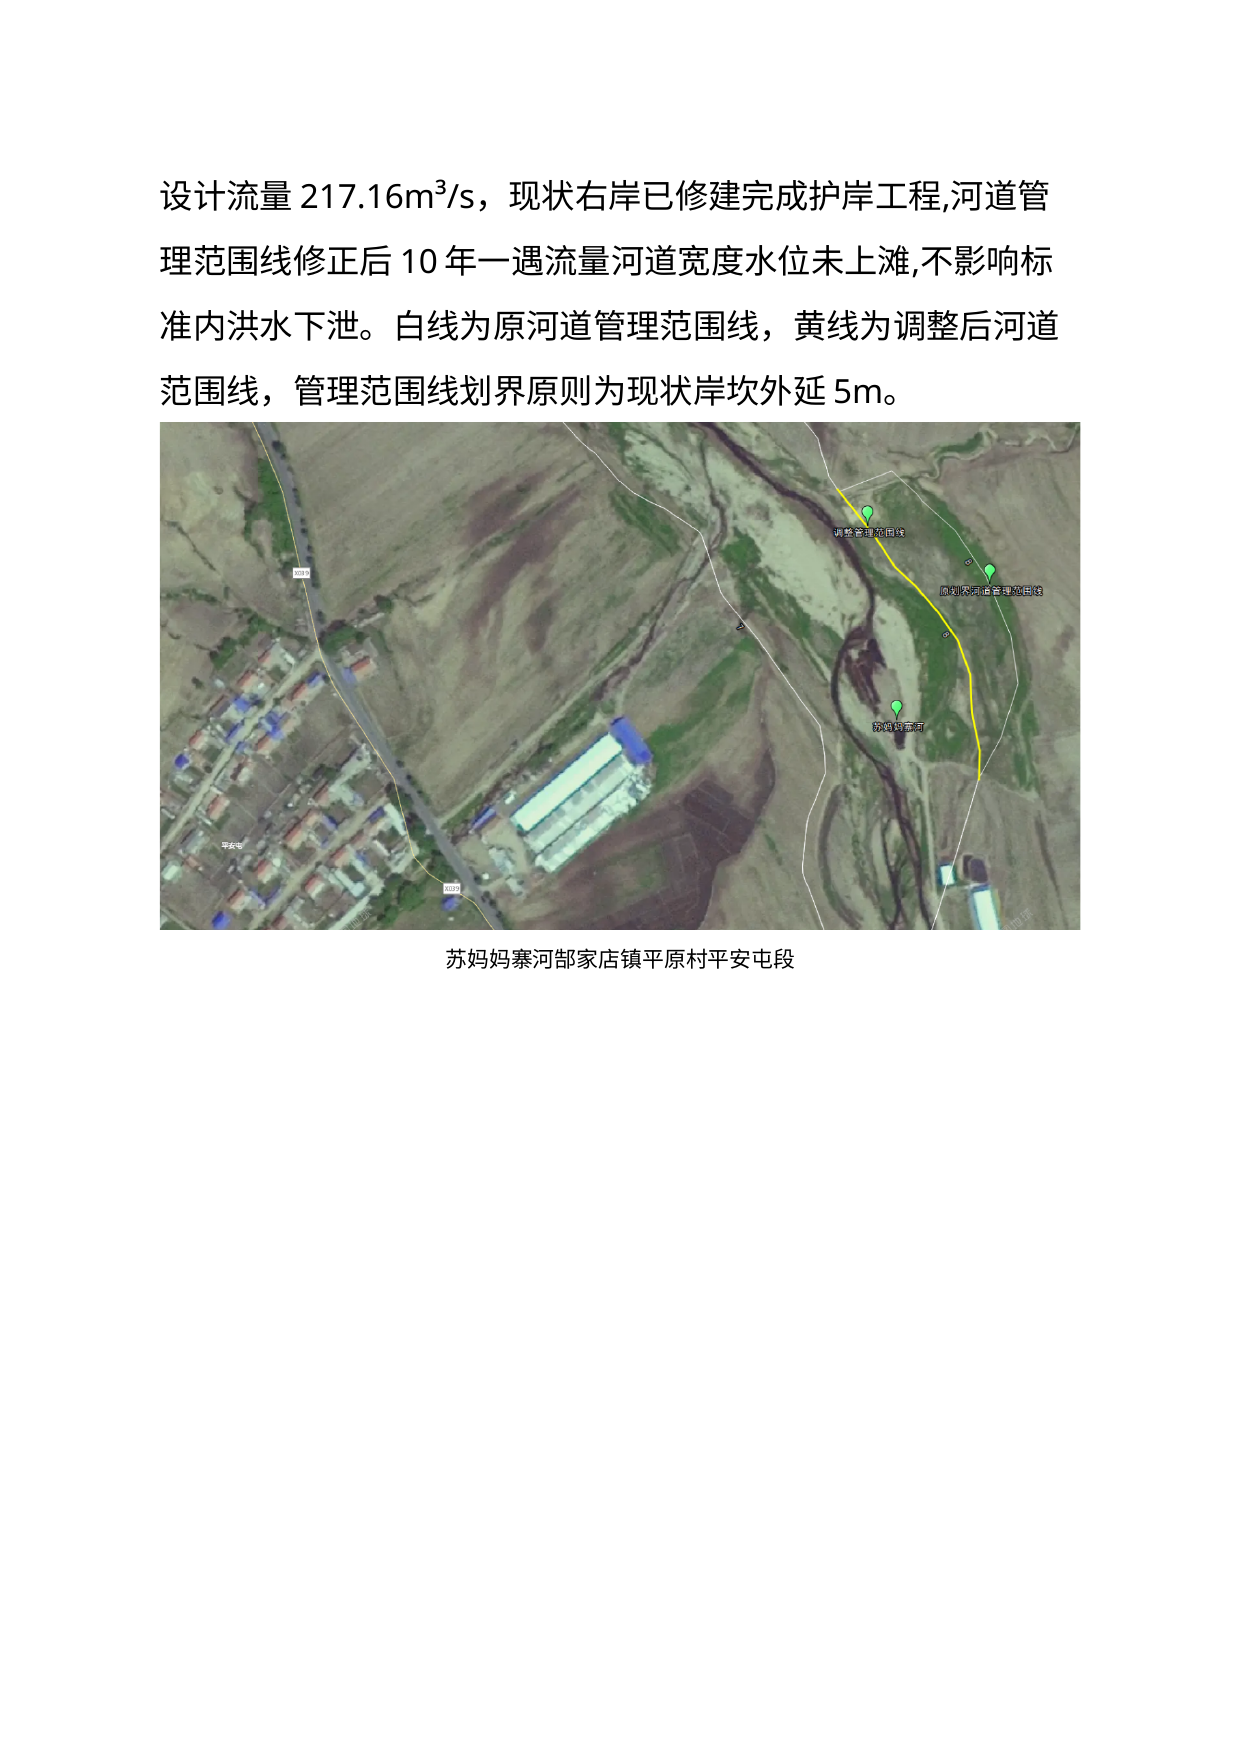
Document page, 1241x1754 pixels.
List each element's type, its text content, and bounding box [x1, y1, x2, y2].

text 苏妈妈寨河郜家店镇平原村平安屯段 [159, 942, 1081, 974]
picture [159, 422, 1081, 930]
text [159, 162, 1081, 422]
